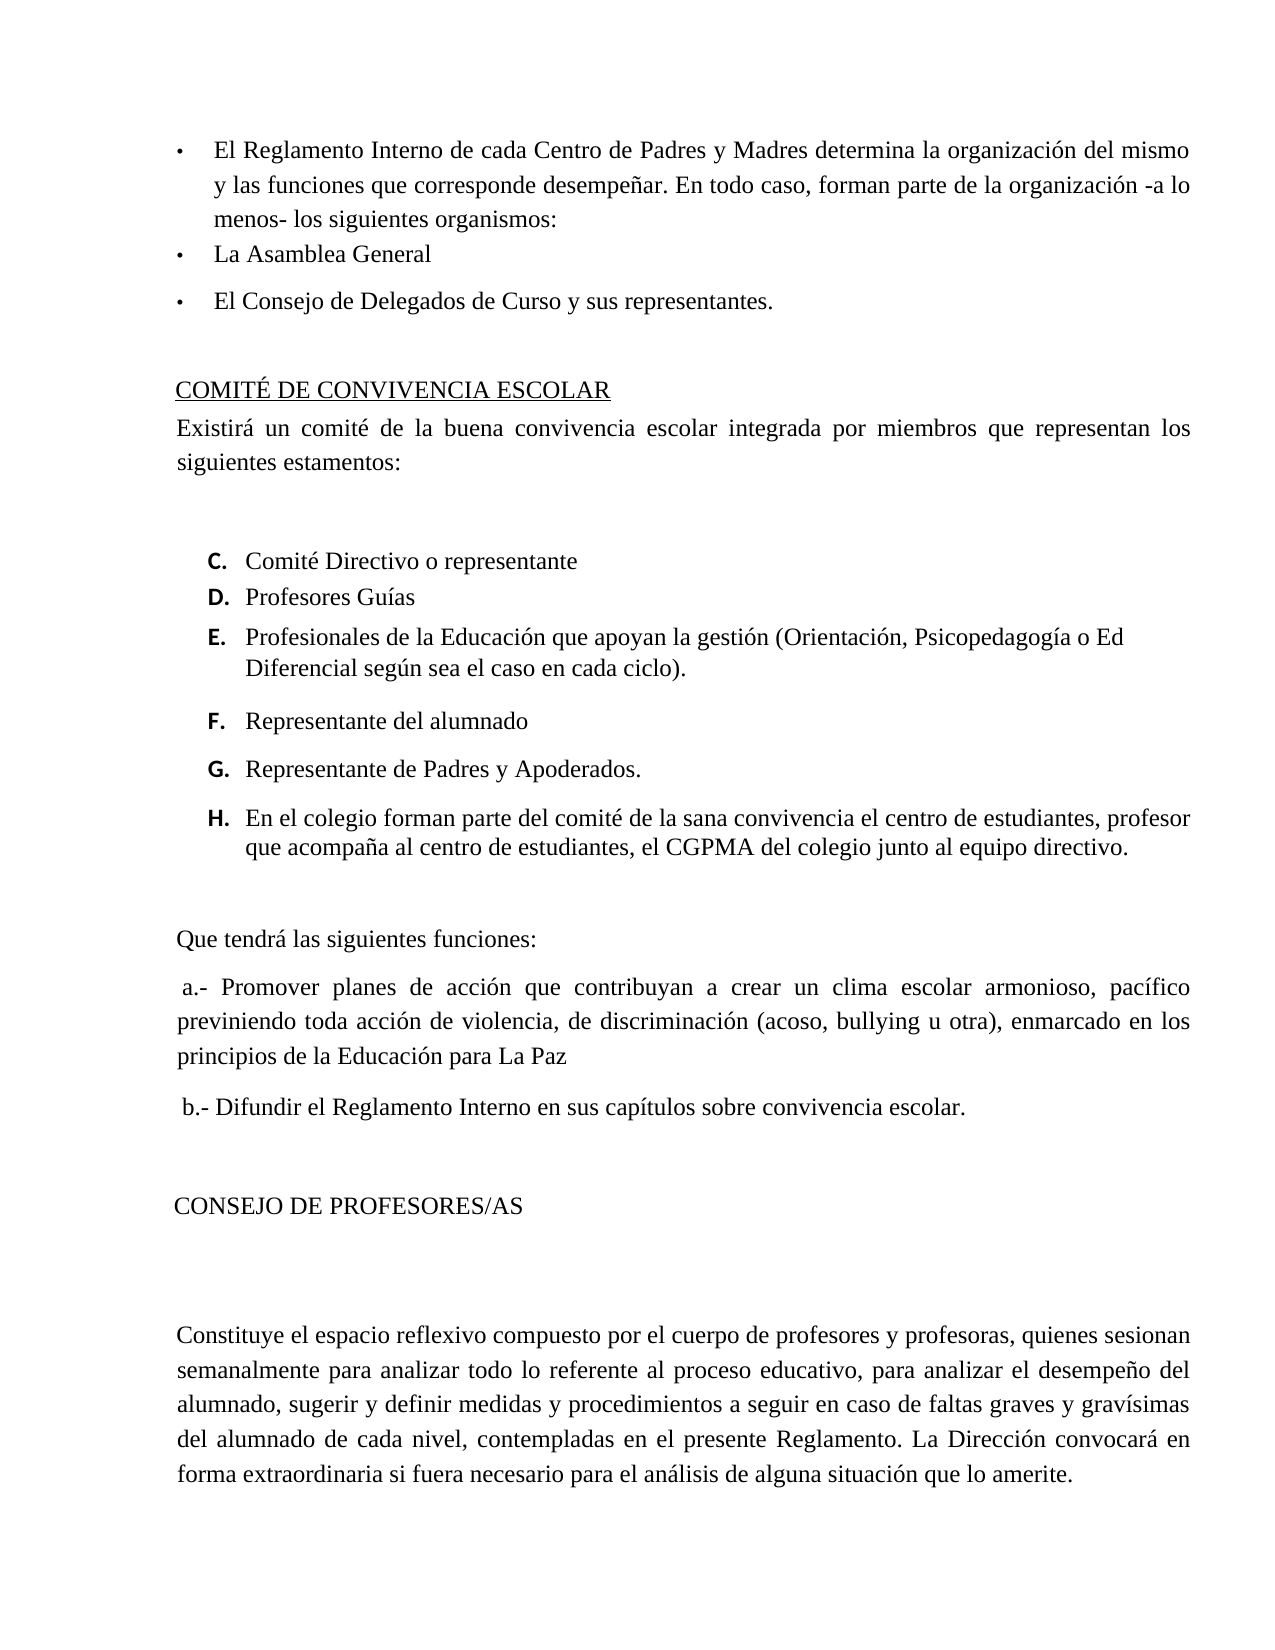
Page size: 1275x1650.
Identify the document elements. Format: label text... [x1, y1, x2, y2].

text Constituye el espacio reflexivo compuesto por el cuerpo de profesores y profesoras, quienes sesionan semanalmente para analizar todo lo referente al proceso educativo, para analizar el desempeño del alumnado, sugerir y definir medidas y procedimientos a seguir en caso de faltas graves y gravísimas del alumnado de cada nivel, contempladas en el presente Reglamento. La Dirección convocará en forma extraordinaria si fuera necesario para el análisis de alguna situación que lo amerite. [176, 1320, 1191, 1488]
text CONSEJO DE PROFESORES/AS [173, 1191, 1191, 1220]
list Profesionales de la Educación que apoyan la gestión (Orientación, Psicopedagogía o Ed Diferencial según sea el caso en cada ciclo). [208, 621, 1191, 682]
list El Consejo de Delegados de Curso y sus representantes. [176, 286, 1191, 315]
list En el colegio forman parte del comité de la sana convivencia el centro de estudiantes, profesor que acompaña al centro de estudiantes, el CGPMA del colegio junto al equipo directivo. [208, 802, 1191, 861]
text COMITÉ DE CONVIVENCIA ESCOLAR [175, 375, 1191, 403]
text Que tendrá las siguientes funciones: [176, 924, 1191, 953]
text Existirá un comité de la buena convivencia escolar integrada por miembros que representan los siguientes estamentos: [176, 413, 1191, 476]
list Representante de Padres y Apoderados. [208, 753, 1191, 784]
text b.- Difundir el Reglamento Interno en sus capítulos sobre convivencia escolar. [182, 1092, 1191, 1121]
list Representante del alumnado [208, 705, 1191, 736]
list Comité Directivo o representante [208, 545, 1191, 576]
list Profesores Guías [208, 581, 1191, 612]
list La Asamblea General [176, 239, 1191, 268]
list El Reglamento Interno de cada Centro de Padres y Madres determina la organización del mismo y las funciones que corresponde desempeñar. En todo caso, forman parte de la organización -a lo menos- los siguientes organismos: [176, 135, 1191, 233]
text a.- Promover planes de acción que contribuyan a crear un clima escolar armonioso, pacífico previniendo toda acción de violencia, de discriminación (acoso, bullying u otra), enmarcado en los principios de la Educación para La Paz [177, 972, 1191, 1069]
